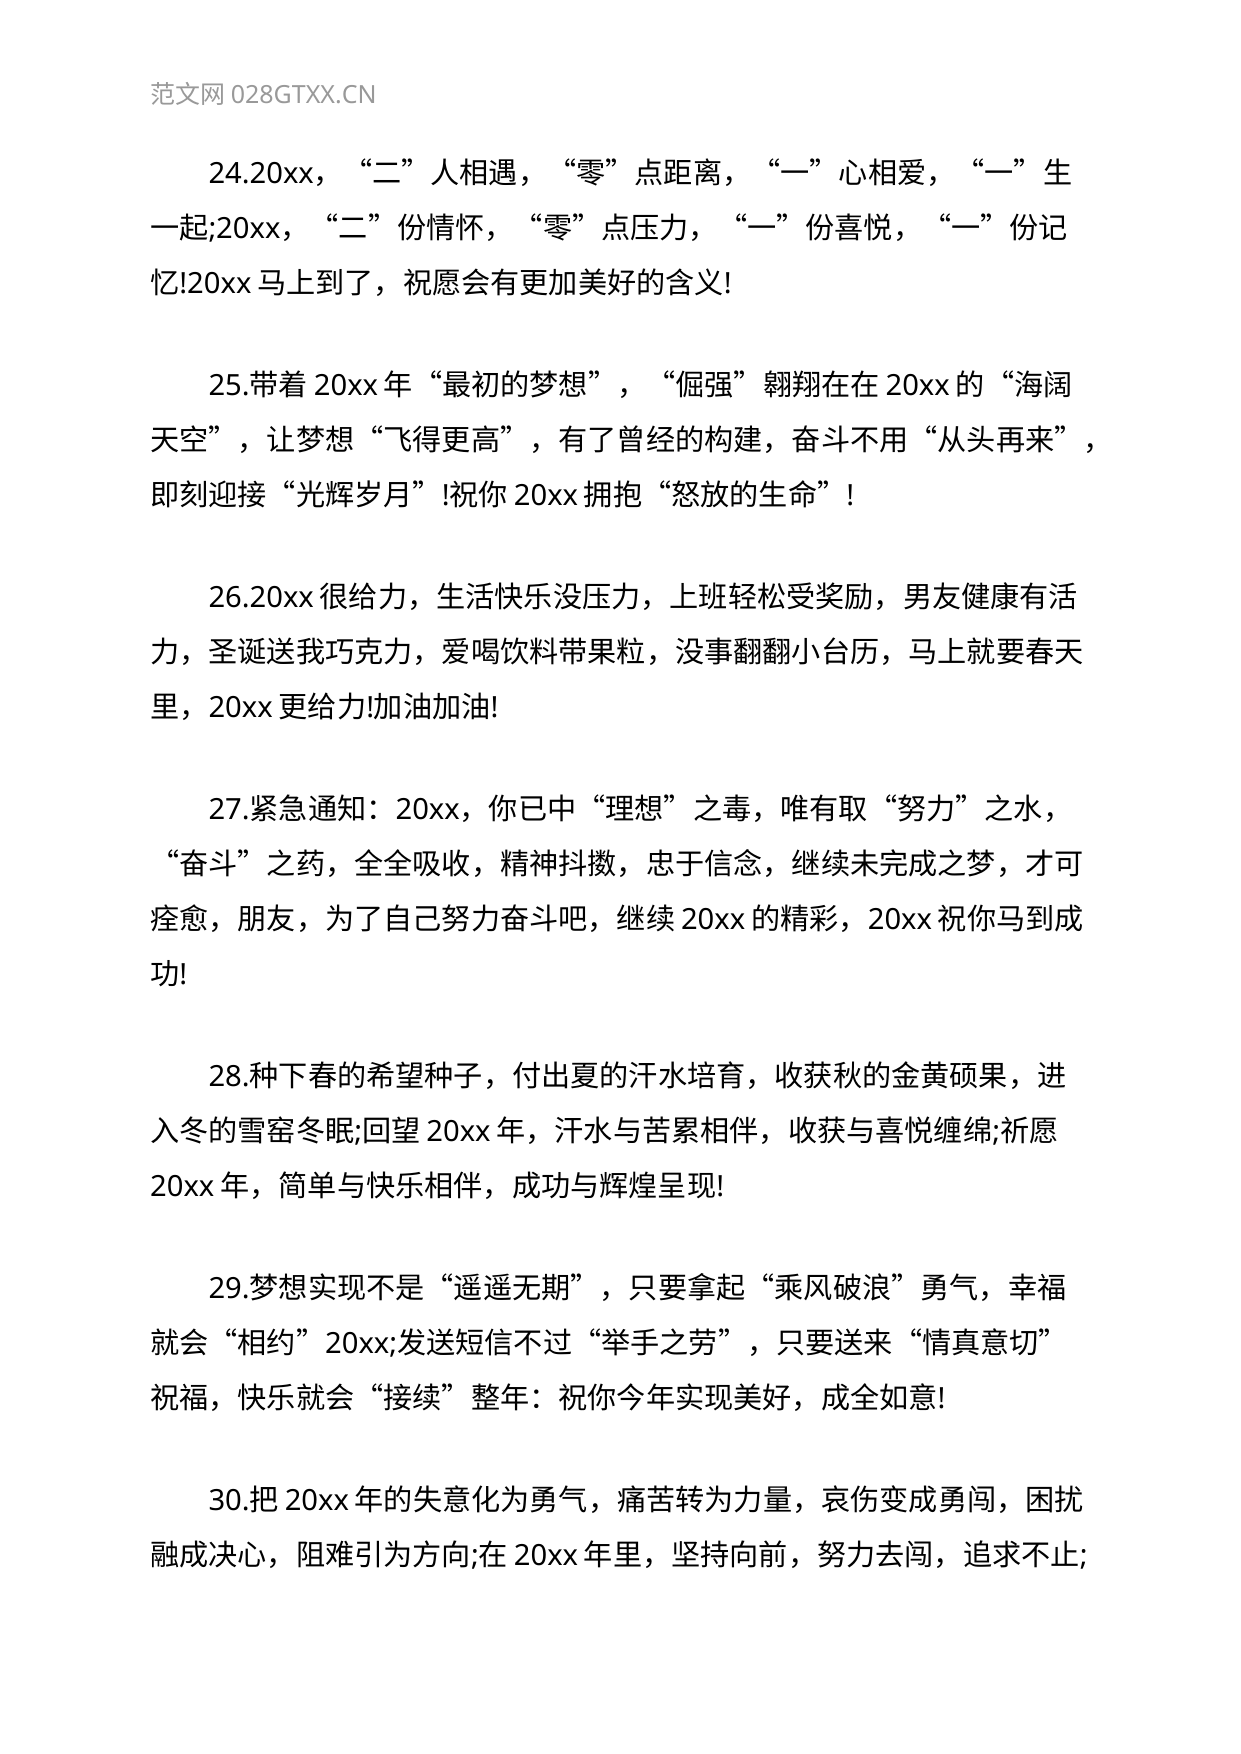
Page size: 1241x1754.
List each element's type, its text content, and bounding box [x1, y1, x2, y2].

text 24.20xx，“二”人相遇，“零”点距离，“一”心相爱，“一”生一起;20xx，“二”份情怀，“零”点压力，“一”份喜悦，“一”份记忆!20xx马上到了，祝愿会有更加美好的含义! [150, 150, 1090, 302]
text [150, 1477, 1090, 1574]
text 27.紧急通知：20xx，你已中“理想”之毒，唯有取“努力”之水，“奋斗”之药，全全吸收，精神抖擞，忠于信念，继续未完成之梦，才可痊愈，朋友，为了自己努力奋斗吧，继续20xx的精彩，20xx祝你马到成功! [150, 786, 1090, 993]
text 26.20xx很给力，生活快乐没压力，上班轻松受奖励，男友健康有活力，圣诞送我巧克力，爱喝饮料带果粒，没事翻翻小台历，马上就要春天里，20xx更给力!加油加油! [150, 574, 1090, 726]
text 25.带着20xx年“最初的梦想”，“倔强”翱翔在在20xx的“海阔天空”，让梦想“飞得更高”，有了曾经的构建，奋斗不用“从头再来”，即刻迎接“光辉岁月”!祝你20xx拥抱“怒放的生命”! [150, 362, 1090, 514]
text 28.种下春的希望种子，付出夏的汗水培育，收获秋的金黄硕果，进入冬的雪窑冬眠;回望20xx年，汗水与苦累相伴，收获与喜悦缠绵;祈愿20xx年，简单与快乐相伴，成功与辉煌呈现! [150, 1053, 1090, 1205]
text 29.梦想实现不是“遥遥无期”，只要拿起“乘风破浪”勇气，幸福就会“相约”20xx;发送短信不过“举手之劳”，只要送来“情真意切”祝福，快乐就会“接续”整年：祝你今年实现美好，成全如意! [150, 1264, 1090, 1417]
